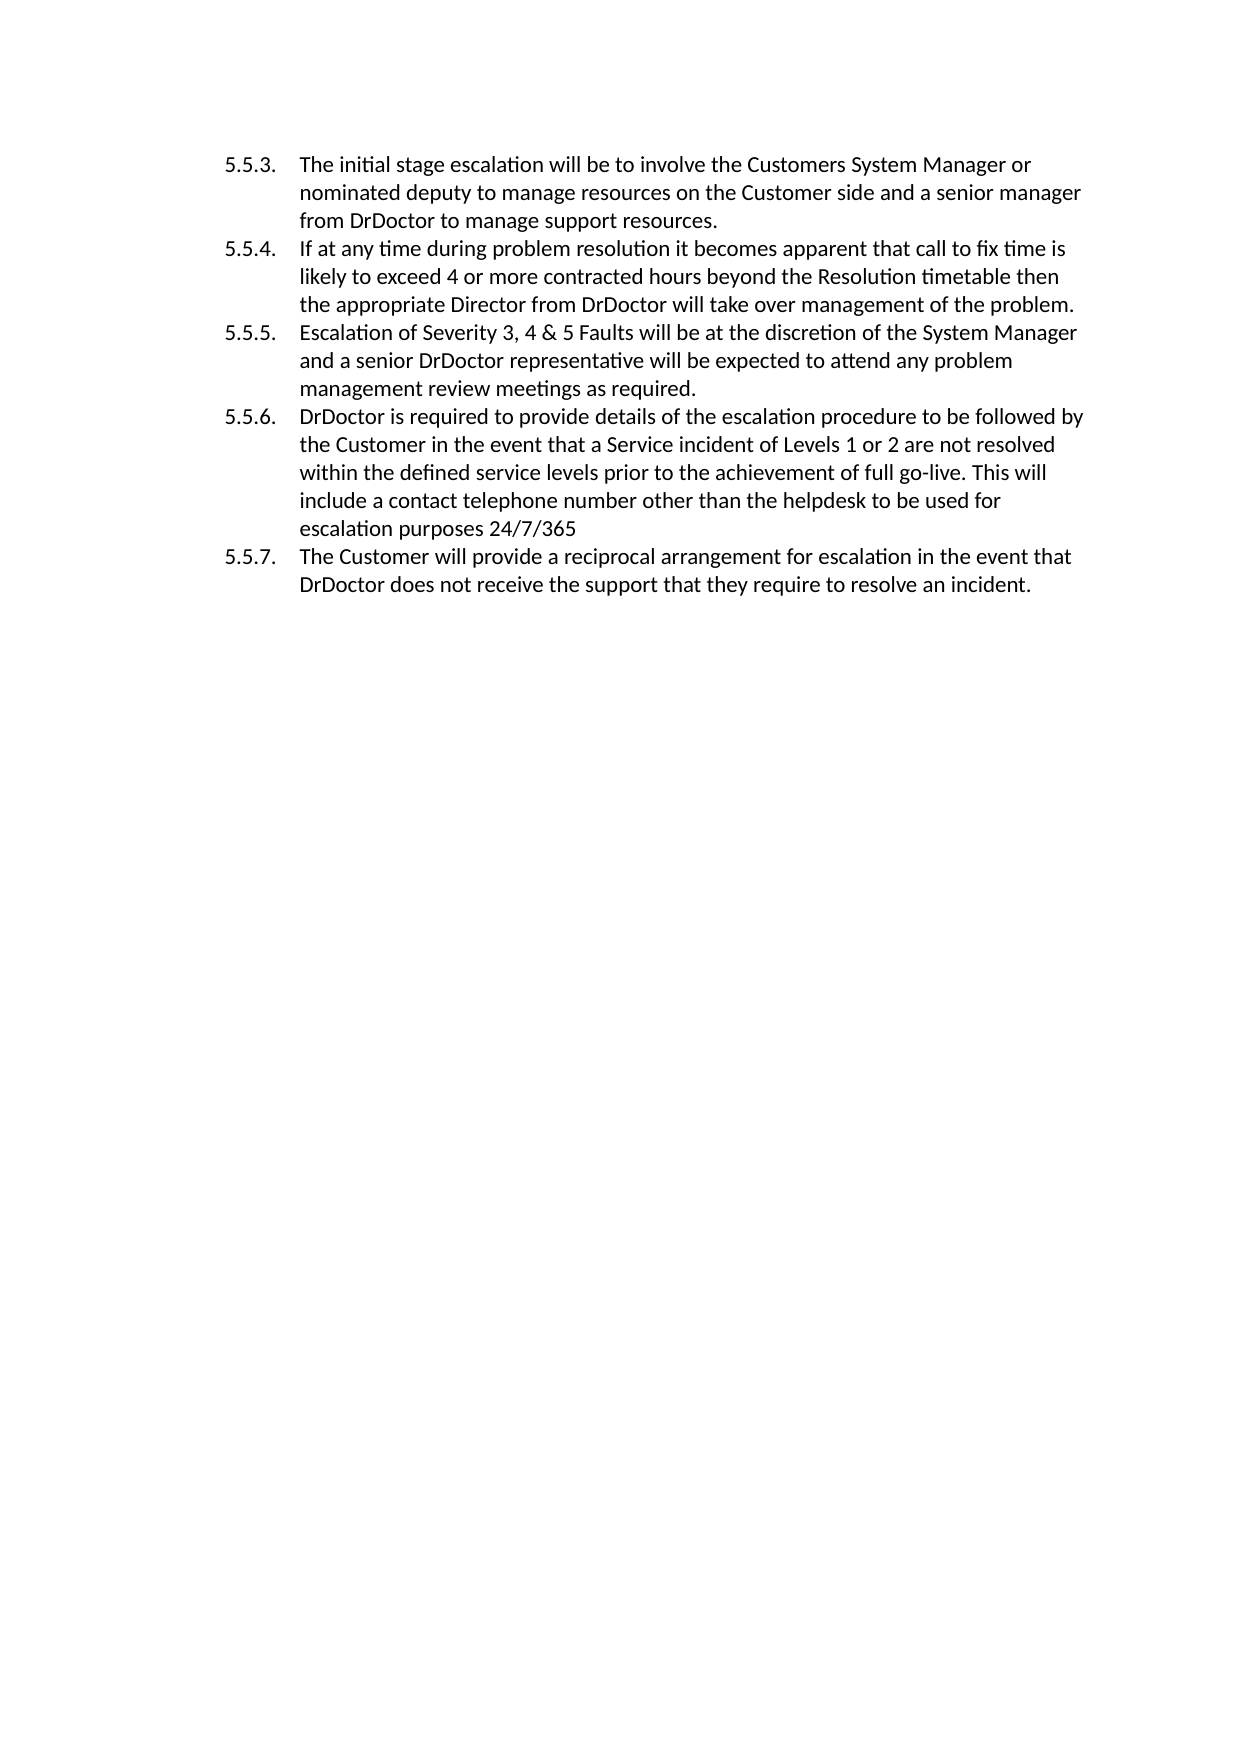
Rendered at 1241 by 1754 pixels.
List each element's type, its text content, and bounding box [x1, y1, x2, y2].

list Escalation of Severity 3, 4 & 5 Faults will be at the discretion of the System Manager and a senior DrDoctor representative will be expected to attend any problem management review meetings as required. [224, 318, 1093, 402]
list If at any time during problem resolution it becomes apparent that call to fix time is likely to exceed 4 or more contracted hours beyond the Resolution timetable then the appropriate Director from DrDoctor will take over management of the problem. [224, 234, 1093, 318]
list The Customer will provide a reciprocal arrangement for escalation in the event that DrDoctor does not receive the support that they require to resolve an incident. [224, 542, 1093, 598]
list DrDoctor is required to provide details of the escalation procedure to be followed by the Customer in the event that a Service incident of Levels 1 or 2 are not resolved within the defined service levels prior to the achievement of full go-live. This will include a contact telephone number other than the helpdesk to be used for escalation purposes 24/7/365 [224, 402, 1093, 542]
list The initial stage escalation will be to involve the Customers System Manager or nominated deputy to manage resources on the Customer side and a senior manager from DrDoctor to manage support resources. [224, 150, 1093, 234]
